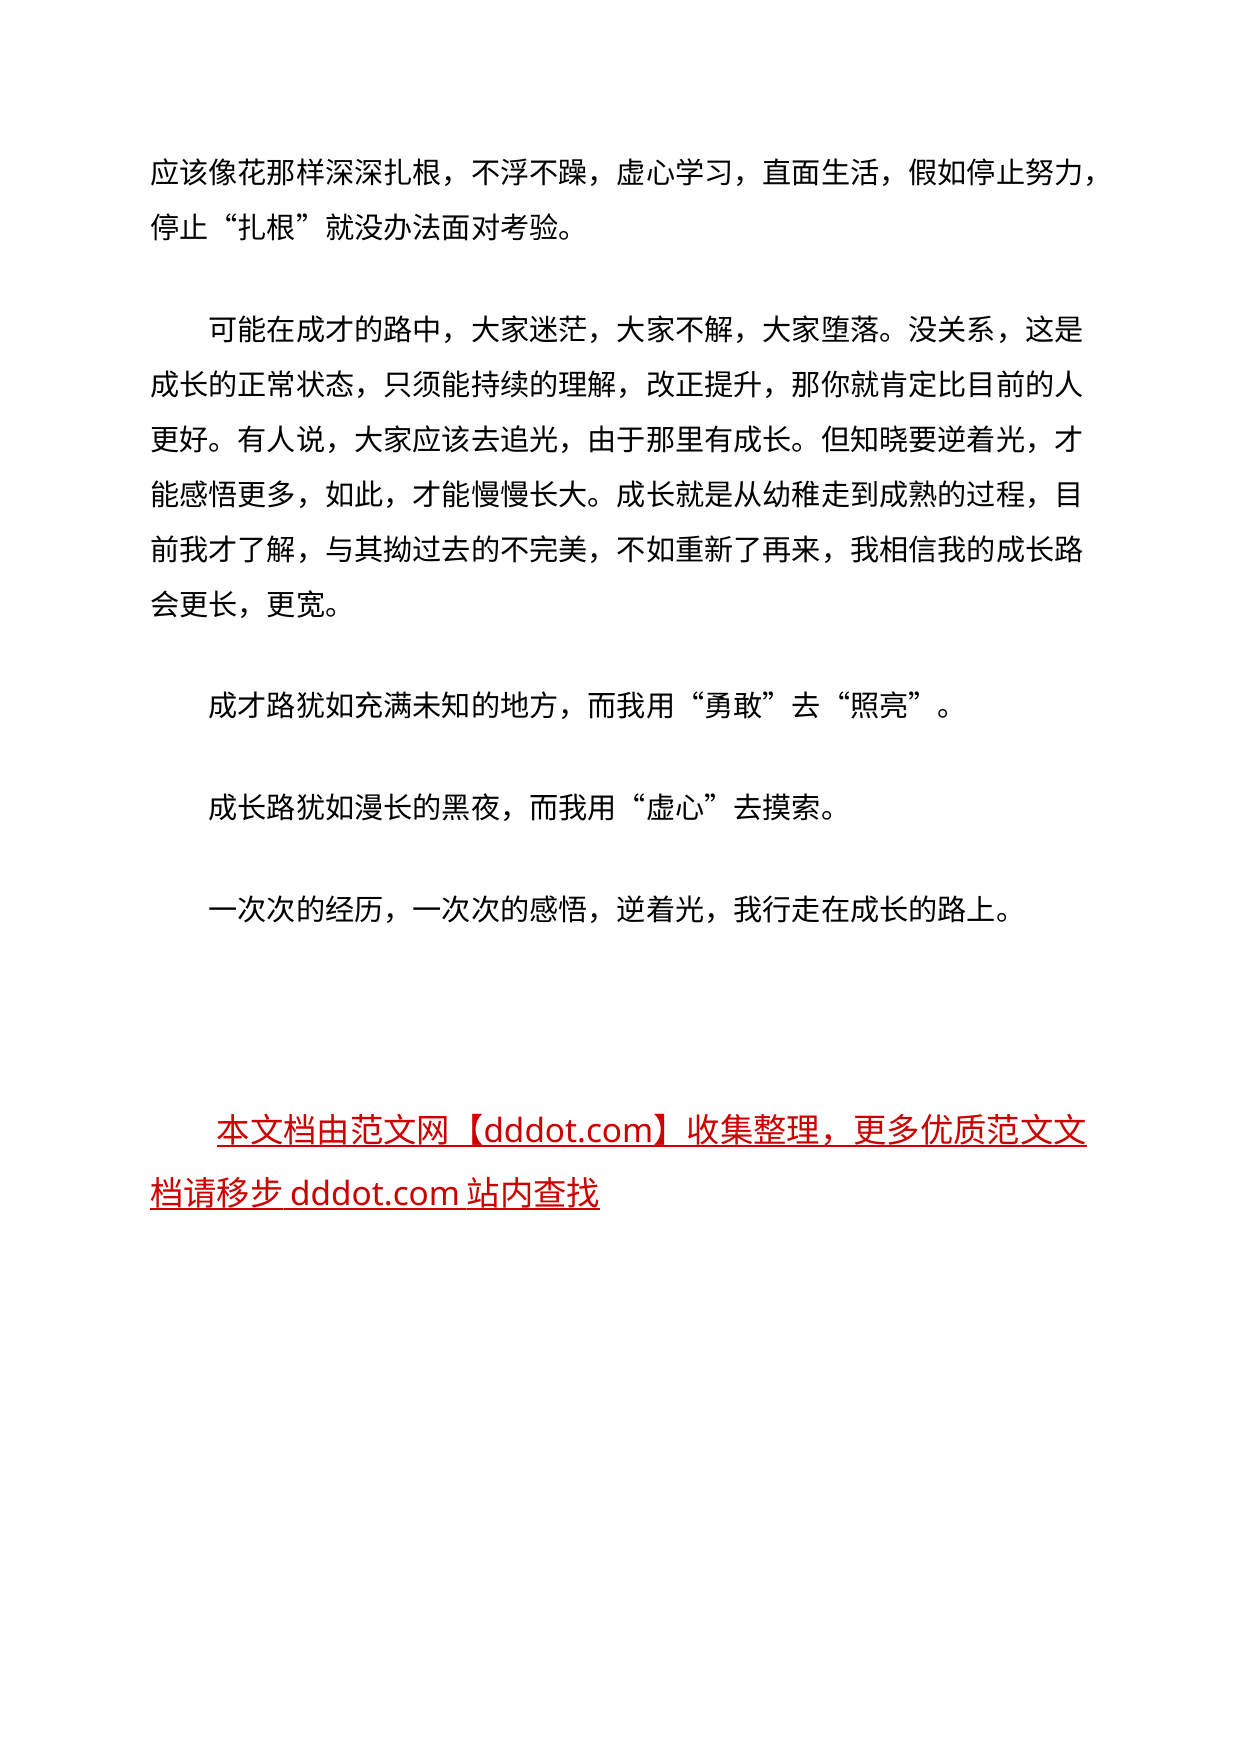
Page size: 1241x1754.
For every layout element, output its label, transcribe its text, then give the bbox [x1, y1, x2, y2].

text 可能在成才的路中，大家迷茫，大家不解，大家堕落。没关系，这是成长的正常状态，只须能持续的理解，改正提升，那你就肯定比目前的人更好。有人说，大家应该去追光，由于那里有成长。但知晓要逆着光，才能感悟更多，如此，才能慢慢长大。成长就是从幼稚走到成熟的过程，目前我才了解，与其拗过去的不完美，不如重新了再来，我相信我的成长路会更长，更宽。 [150, 307, 1090, 623]
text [150, 150, 1090, 247]
text 成才路犹如充满未知的地方，而我用“勇敢”去“照亮”。 [150, 683, 1090, 725]
text 成长路犹如漫长的黑夜，而我用“虚心”去摸索。 [150, 785, 1090, 827]
text 本文档由范文网【dddot.com】收集整理，更多优质范文文档请移步dddot.com站内查找 [150, 1104, 1090, 1215]
text 一次次的经历，一次次的感悟，逆着光，我行走在成长的路上。 [150, 886, 1090, 929]
